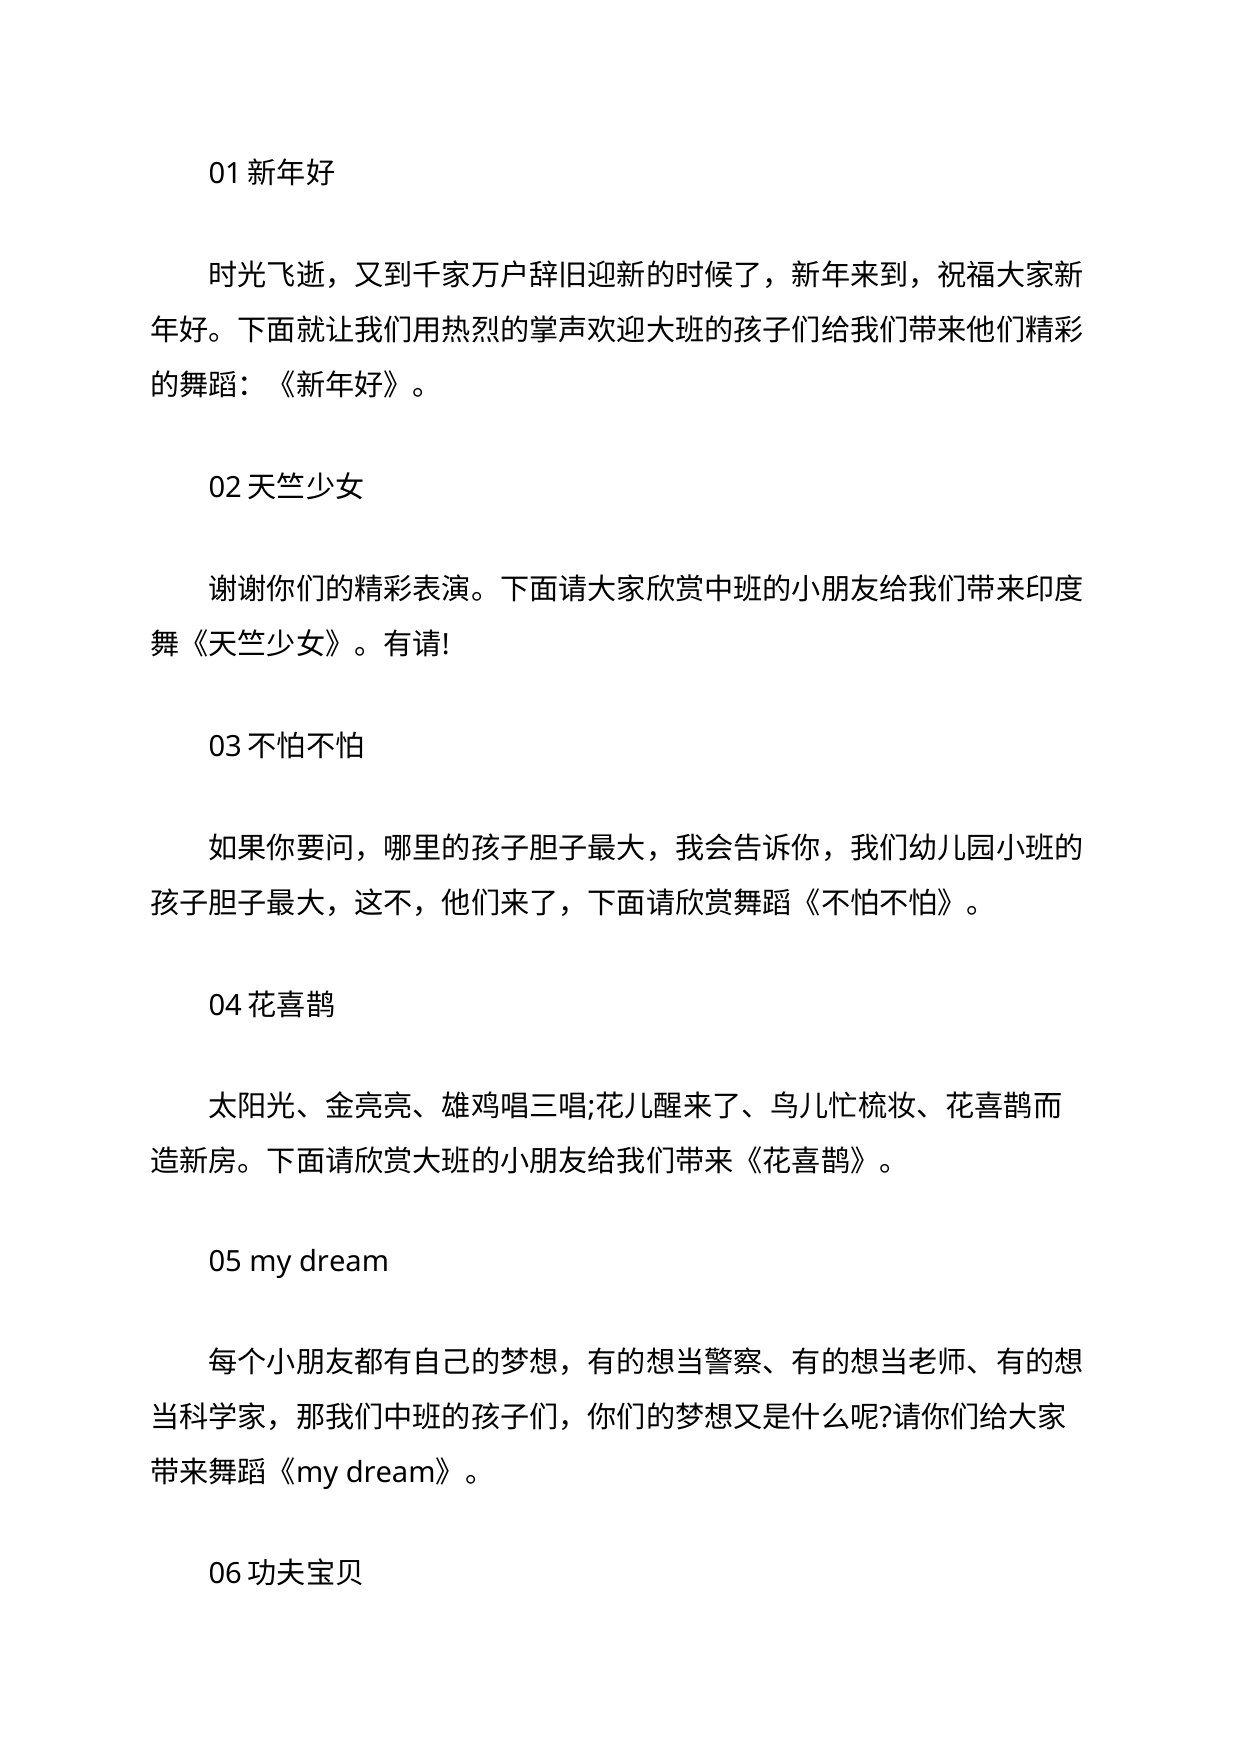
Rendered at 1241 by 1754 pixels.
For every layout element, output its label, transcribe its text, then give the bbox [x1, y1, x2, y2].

text 02天竺少女 [150, 463, 1090, 506]
text 04花喜鹊 [150, 981, 1090, 1023]
text 06功夫宝贝 [150, 1550, 1090, 1592]
text 01新年好 [150, 150, 1090, 192]
text 谢谢你们的精彩表演。下面请大家欣赏中班的小朋友给我们带来印度舞《天竺少女》。有请! [150, 566, 1090, 663]
text 03不怕不怕 [150, 722, 1090, 765]
text 如果你要问，哪里的孩子胆子最大，我会告诉你，我们幼儿园小班的孩子胆子最大，这不，他们来了，下面请欣赏舞蹈《不怕不怕》。 [150, 824, 1090, 922]
text 每个小朋友都有自己的梦想，有的想当警察、有的想当老师、有的想当科学家，那我们中班的孩子们，你们的梦想又是什么呢?请你们给大家带来舞蹈《my dream》。 [150, 1338, 1090, 1491]
text 太阳光、金亮亮、雄鸡唱三唱;花儿醒来了、鸟儿忙梳妆、花喜鹊而造新房。下面请欣赏大班的小朋友给我们带来《花喜鹊》。 [150, 1083, 1090, 1180]
text 时光飞逝，又到千家万户辞旧迎新的时候了，新年来到，祝福大家新年好。下面就让我们用热烈的掌声欢迎大班的孩子们给我们带来他们精彩的舞蹈：《新年好》。 [150, 252, 1090, 404]
text 05 my dream [150, 1240, 1090, 1279]
